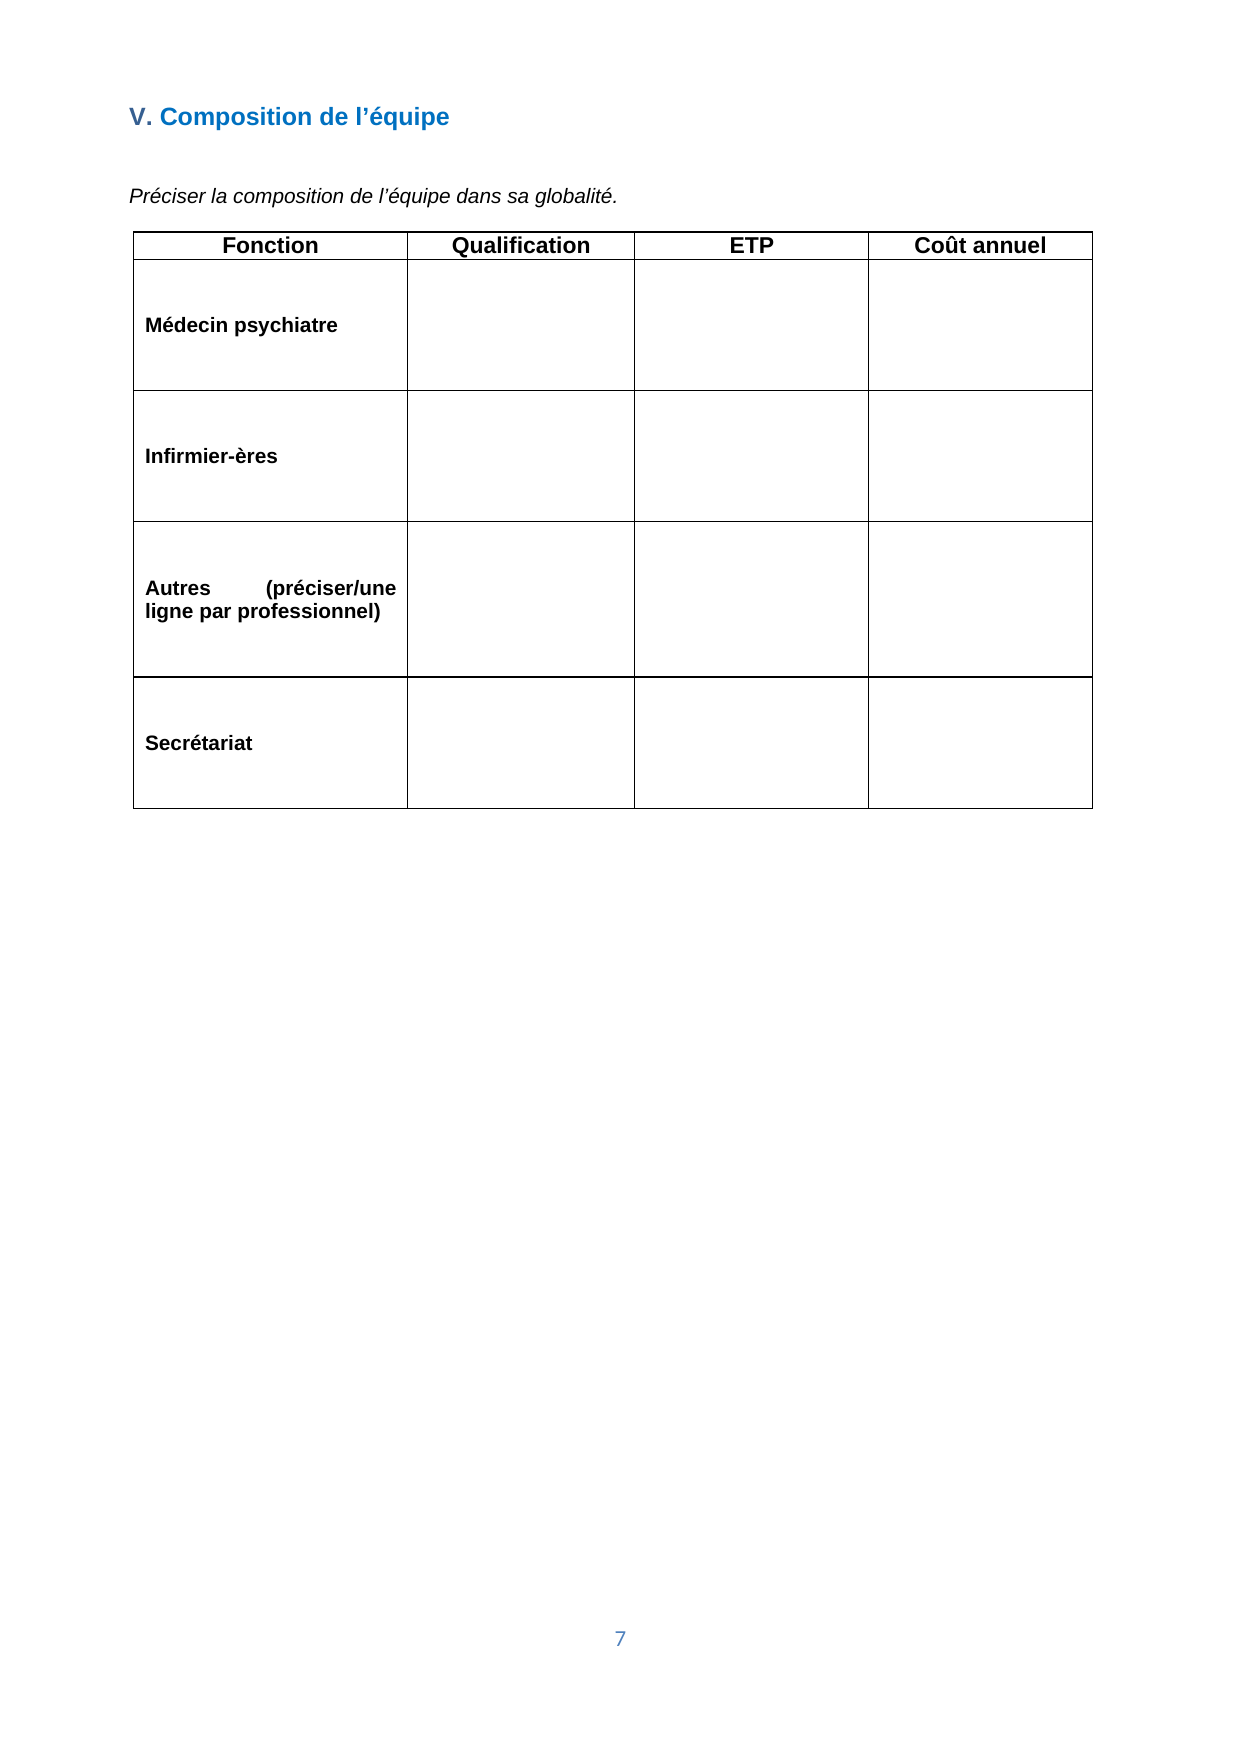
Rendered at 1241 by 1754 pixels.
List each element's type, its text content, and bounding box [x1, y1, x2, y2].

table_cell [869, 678, 1092, 808]
table_cell [408, 678, 634, 808]
table_cell Autres (préciser/une ligne par professionnel) [134, 522, 407, 676]
table_header Qualification [408, 233, 634, 259]
table_cell [635, 391, 868, 521]
table_cell [408, 260, 634, 390]
table_header ETP [635, 233, 868, 259]
table_cell [408, 391, 634, 521]
table_cell [635, 522, 868, 676]
table_cell Infirmier-ères [134, 391, 407, 521]
table_cell Médecin psychiatre [134, 260, 407, 390]
table_cell [869, 260, 1092, 390]
table_cell [869, 391, 1092, 521]
table_cell [869, 522, 1092, 676]
text Préciser la composition de l’équipe dans sa globalité. [129, 183, 1092, 207]
table_cell [635, 678, 868, 808]
table_cell [408, 522, 634, 676]
table_cell [635, 260, 868, 390]
text V. Composition de l’équipe [129, 102, 1092, 131]
table_header Coût annuel [869, 233, 1092, 259]
table_header Fonction [134, 233, 407, 259]
table_cell Secrétariat [134, 678, 407, 808]
